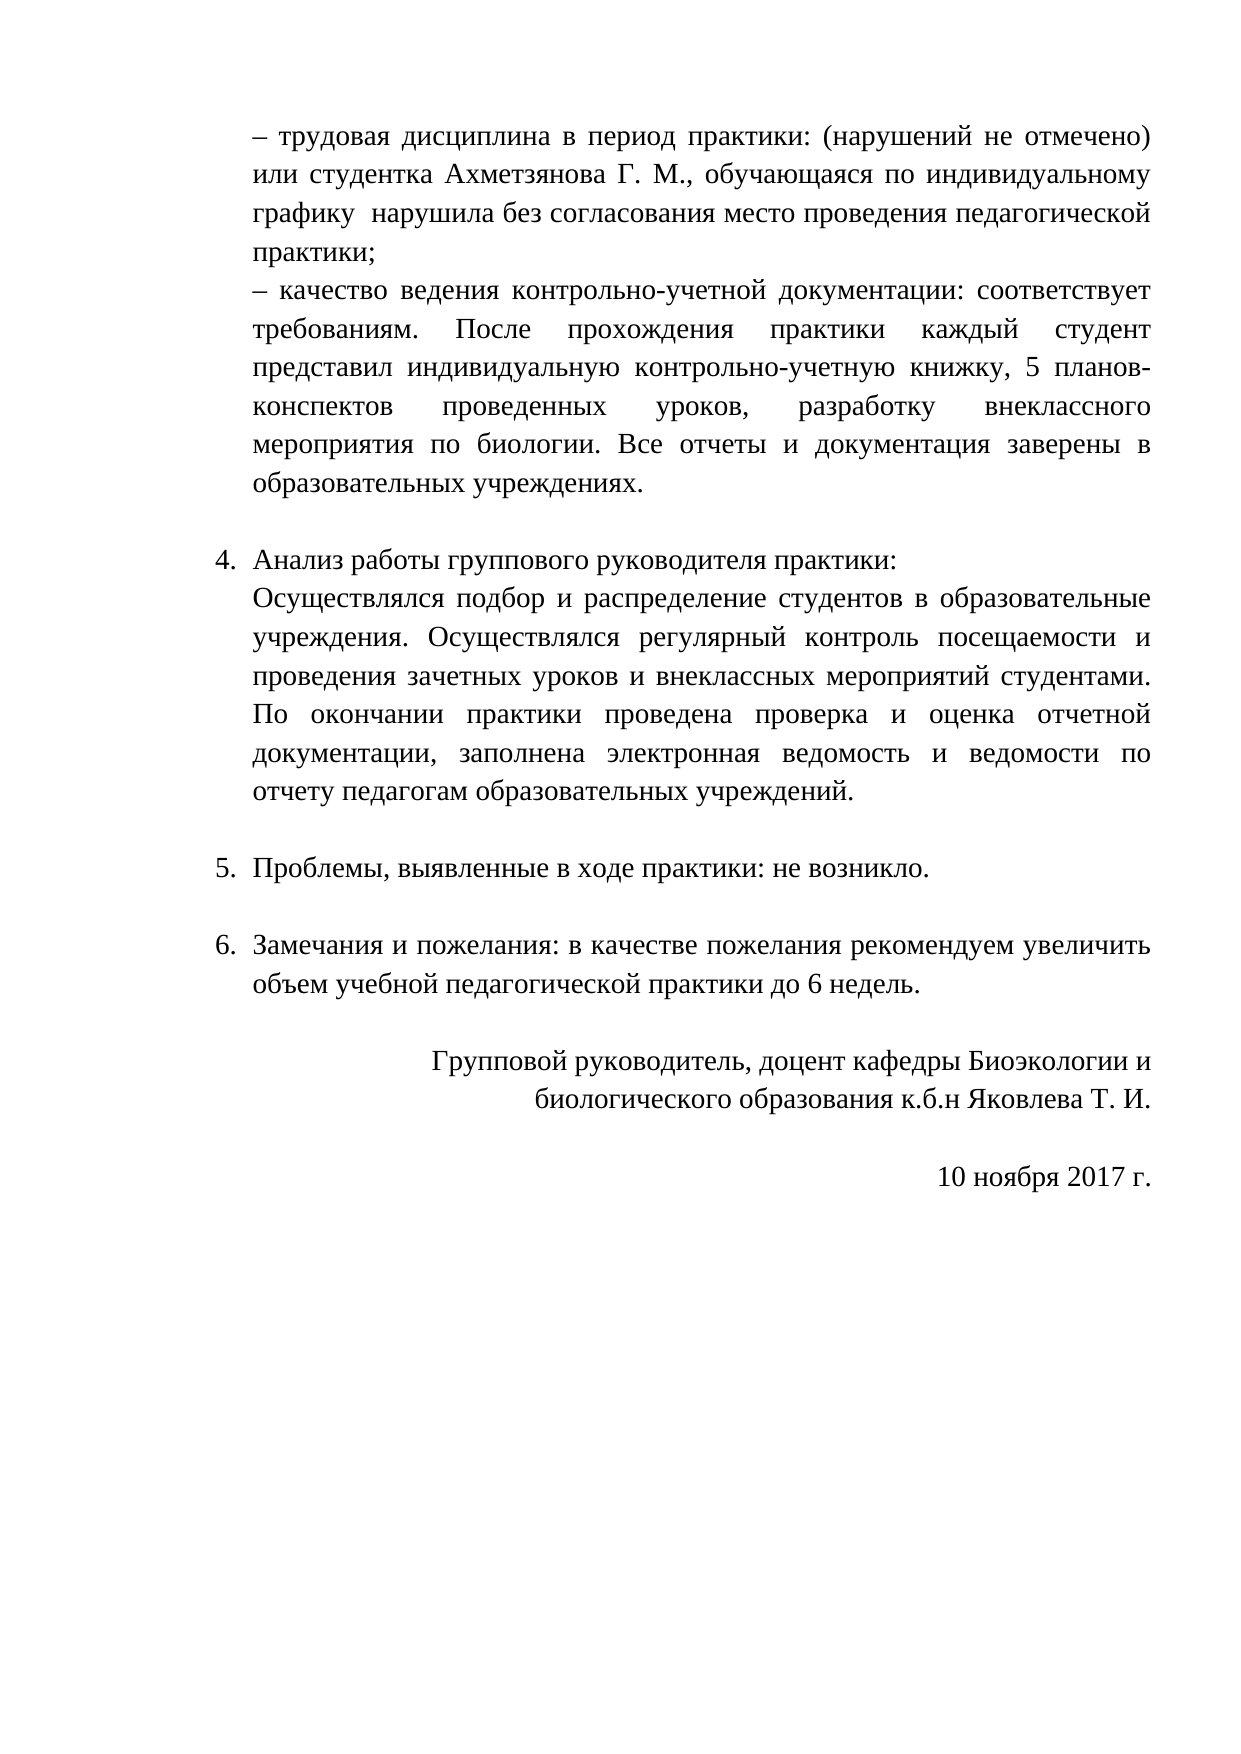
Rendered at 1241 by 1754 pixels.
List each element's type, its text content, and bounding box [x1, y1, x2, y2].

list Проблемы, выявленные в ходе практики: не возникло. [215, 850, 1152, 884]
list – качество ведения контрольно-учетной документации: соответствует требованиям. После прохождения практики каждый студент представил индивидуальную контрольно-учетную книжку, 5 планов-конспектов проведенных уроков, разработку внеклассного мероприятия по биологии. Все отчеты и документация заверены в образовательных учреждениях. [252, 272, 1152, 498]
list 10 ноября 2017 г. [252, 1159, 1152, 1192]
list Групповой руководитель, доцент кафедры Биоэкологии и биологического образования к.б.н Яковлева Т. И. [252, 1043, 1152, 1115]
list Анализ работы группового руководителя практики: [215, 542, 1152, 576]
list Замечания и пожелания: в качестве пожелания рекомендуем увеличить объем учебной педагогической практики до 6 недель. [215, 927, 1152, 999]
list – трудовая дисциплина в период практики: (нарушений не отмечено) или студентка Ахметзянова Г. М., обучающаяся по индивидуальному графику нарушила без согласования место проведения педагогической практики; [252, 118, 1152, 267]
list Осуществлялся подбор и распределение студентов в образовательные учреждения. Осуществлялся регулярный контроль посещаемости и проведения зачетных уроков и внеклассных мероприятий студентами. По окончании практики проведена проверка и оценка отчетной документации, заполнена электронная ведомость и ведомости по отчету педагогам образовательных учреждений. [252, 581, 1152, 807]
